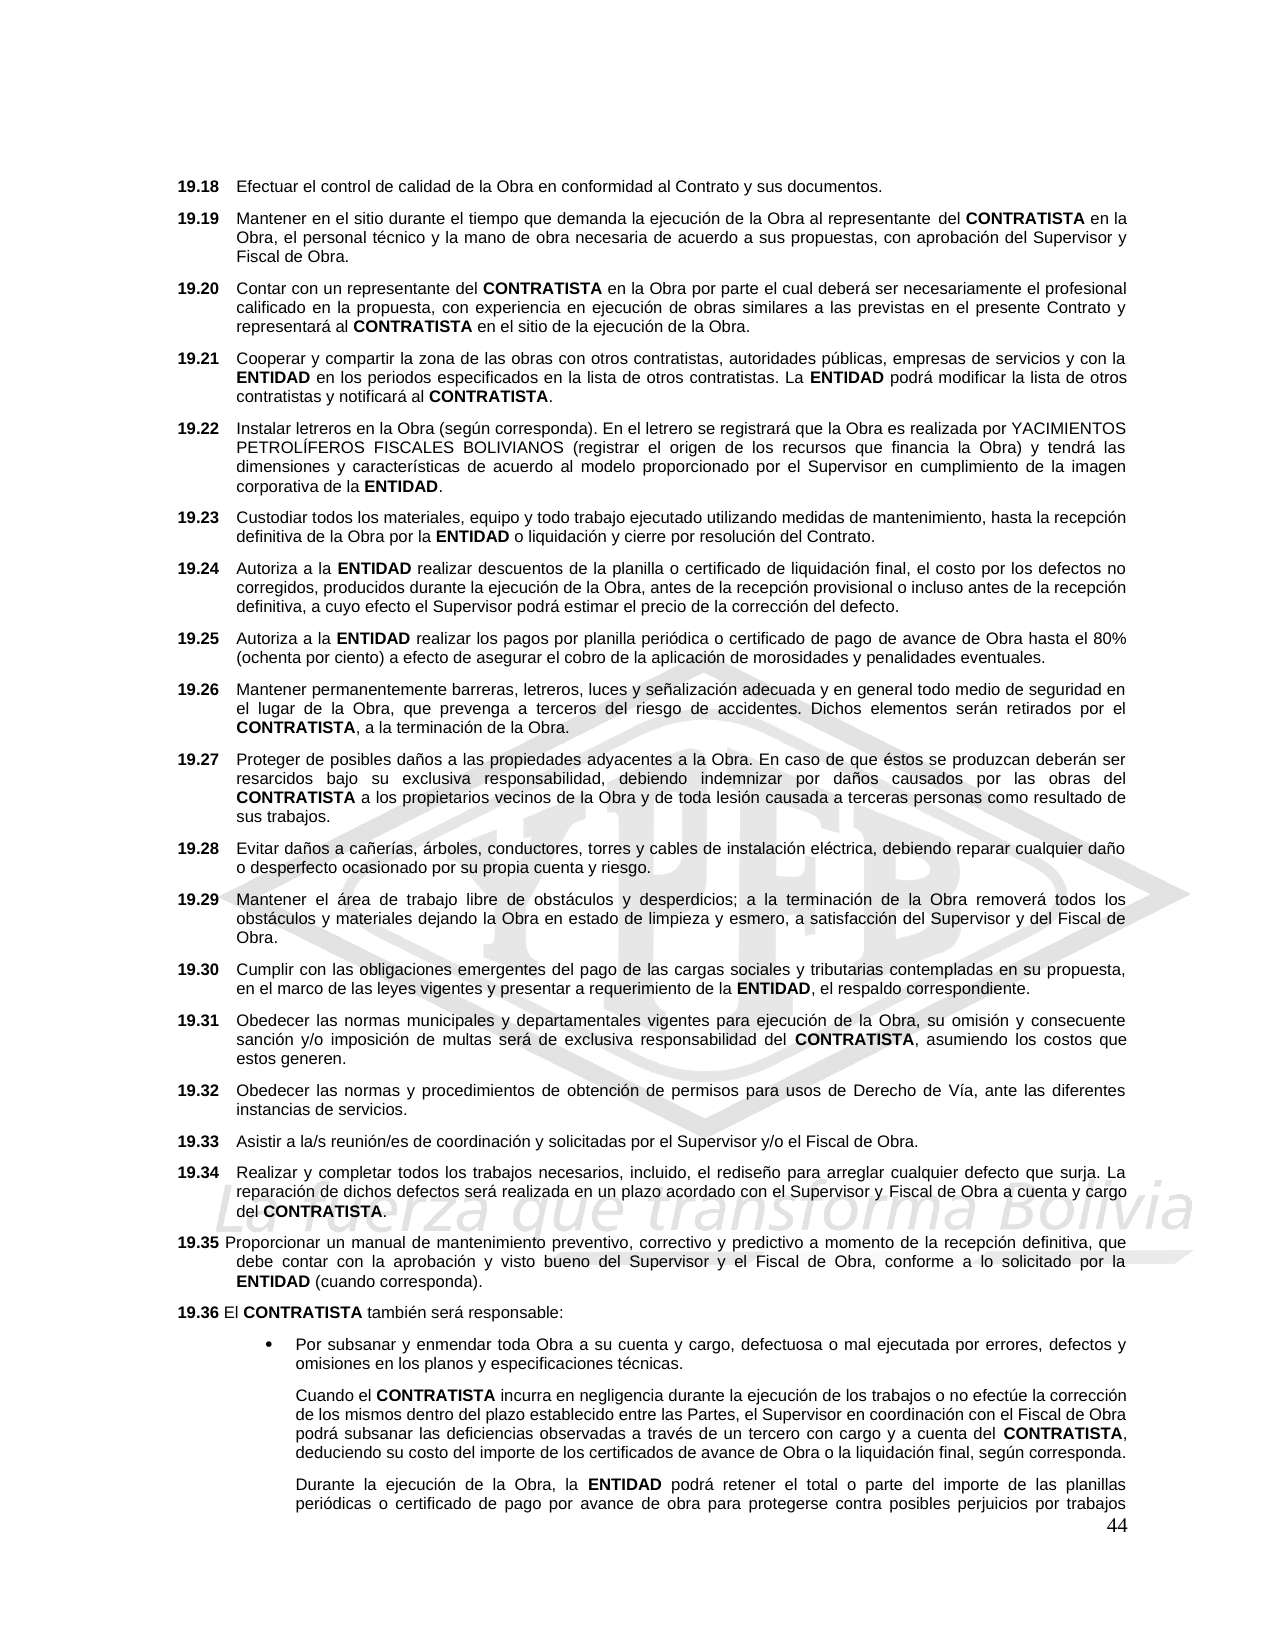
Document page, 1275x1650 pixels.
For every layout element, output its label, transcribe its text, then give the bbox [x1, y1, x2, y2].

list Cumplir con las obligaciones emergentes del pago de las cargas sociales y tributarias contempladas en su propuesta, en el marco de las leyes vigentes y presentar a requerimiento de la ENTIDAD, el respaldo correspondiente. [177, 960, 1127, 998]
list Asistir a la/s reunión/es de coordinación y solicitadas por el Supervisor y/o el Fiscal de Obra. [177, 1131, 1127, 1151]
list Autoriza a la ENTIDAD realizar los pagos por planilla periódica o certificado de pago de avance de Obra hasta el 80% (ochenta por ciento) a efecto de asegurar el cobro de la aplicación de morosidades y penalidades eventuales. [177, 629, 1127, 667]
list Mantener permanentemente barreras, letreros, luces y señalización adecuada y en general todo medio de seguridad en el lugar de la Obra, que prevenga a terceros del riesgo de accidentes. Dichos elementos serán retirados por el CONTRATISTA, a la terminación de la Obra. [177, 680, 1127, 737]
text Cuando el CONTRATISTA incurra en negligencia durante la ejecución de los trabajos o no efectúe la corrección de los mismos dentro del plazo establecido entre las Partes, el Supervisor en coordinación con el Fiscal de Obra podrá subsanar las deficiencias observadas a través de un tercero con cargo y a cuenta del CONTRATISTA, deduciendo su costo del importe de los certificados de avance de Obra o la liquidación final, según corresponda. [266, 1386, 1127, 1462]
list Obedecer las normas municipales y departamentales vigentes para ejecución de la Obra, su omisión y consecuente sanción y/o imposición de multas será de exclusiva responsabilidad del CONTRATISTA, asumiendo los costos que estos generen. [177, 1011, 1127, 1068]
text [266, 1475, 1127, 1513]
list Mantener en el sitio durante el tiempo que demanda la ejecución de la Obra al representante del CONTRATISTA en la Obra, el personal técnico y la mano de obra necesaria de acuerdo a sus propuestas, con aprobación del Supervisor y Fiscal de Obra. [177, 209, 1127, 266]
list Por subsanar y enmendar toda Obra a su cuenta y cargo, defectuosa o mal ejecutada por errores, defectos y omisiones en los planos y especificaciones técnicas. [266, 1335, 1127, 1373]
list Contar con un representante del CONTRATISTA en la Obra por parte el cual deberá ser necesariamente el profesional calificado en la propuesta, con experiencia en ejecución de obras similares a las previstas en el presente Contrato y representará al CONTRATISTA en el sitio de la ejecución de la Obra. [177, 279, 1127, 336]
text 19.36 El CONTRATISTA también será responsable: [177, 1303, 1127, 1322]
list Instalar letreros en la Obra (según corresponda). En el letrero se registrará que la Obra es realizada por YACIMIENTOS PETROLÍFEROS FISCALES BOLIVIANOS (registrar el origen de los recursos que financia la Obra) y tendrá las dimensiones y características de acuerdo al modelo proporcionado por el Supervisor en cumplimiento de la imagen corporativa de la ENTIDAD. [177, 419, 1127, 496]
list Efectuar el control de calidad de la Obra en conformidad al Contrato y sus documentos. [177, 177, 1127, 196]
list Custodiar todos los materiales, equipo y todo trabajo ejecutado utilizando medidas de mantenimiento, hasta la recepción definitiva de la Obra por la ENTIDAD o liquidación y cierre por resolución del Contrato. [177, 508, 1127, 546]
list Mantener el área de trabajo libre de obstáculos y desperdicios; a la terminación de la Obra removerá todos los obstáculos y materiales dejando la Obra en estado de limpieza y esmero, a satisfacción del Supervisor y del Fiscal de Obra. [177, 890, 1127, 947]
list Obedecer las normas y procedimientos de obtención de permisos para usos de Derecho de Vía, ante las diferentes instancias de servicios. [177, 1081, 1127, 1119]
list Cooperar y compartir la zona de las obras con otros contratistas, autoridades públicas, empresas de servicios y con la ENTIDAD en los periodos especificados en la lista de otros contratistas. La ENTIDAD podrá modificar la lista de otros contratistas y notificará al CONTRATISTA. [177, 349, 1127, 406]
list Realizar y completar todos los trabajos necesarios, incluido, el rediseño para arreglar cualquier defecto que surja. La reparación de dichos defectos será realizada en un plazo acordado con el Supervisor y Fiscal de Obra a cuenta y cargo del CONTRATISTA. [177, 1163, 1127, 1221]
list Evitar daños a cañerías, árboles, conductores, torres y cables de instalación eléctrica, debiendo reparar cualquier daño o desperfecto ocasionado por su propia cuenta y riesgo. [177, 839, 1127, 877]
text 19.35 Proporcionar un manual de mantenimiento preventivo, correctivo y predictivo a momento de la recepción definitiva, que debe contar con la aprobación y visto bueno del Supervisor y el Fiscal de Obra, conforme a lo solicitado por la ENTIDAD (cuando corresponda). [177, 1233, 1127, 1291]
list Autoriza a la ENTIDAD realizar descuentos de la planilla o certificado de liquidación final, el costo por los defectos no corregidos, producidos durante la ejecución de la Obra, antes de la recepción provisional o incluso antes de la recepción definitiva, a cuyo efecto el Supervisor podrá estimar el precio de la corrección del defecto. [177, 559, 1127, 616]
list Proteger de posibles daños a las propiedades adyacentes a la Obra. En caso de que éstos se produzcan deberán ser resarcidos bajo su exclusiva responsabilidad, debiendo indemnizar por daños causados por las obras del CONTRATISTA a los propietarios vecinos de la Obra y de toda lesión causada a terceras personas como resultado de sus trabajos. [177, 750, 1127, 826]
